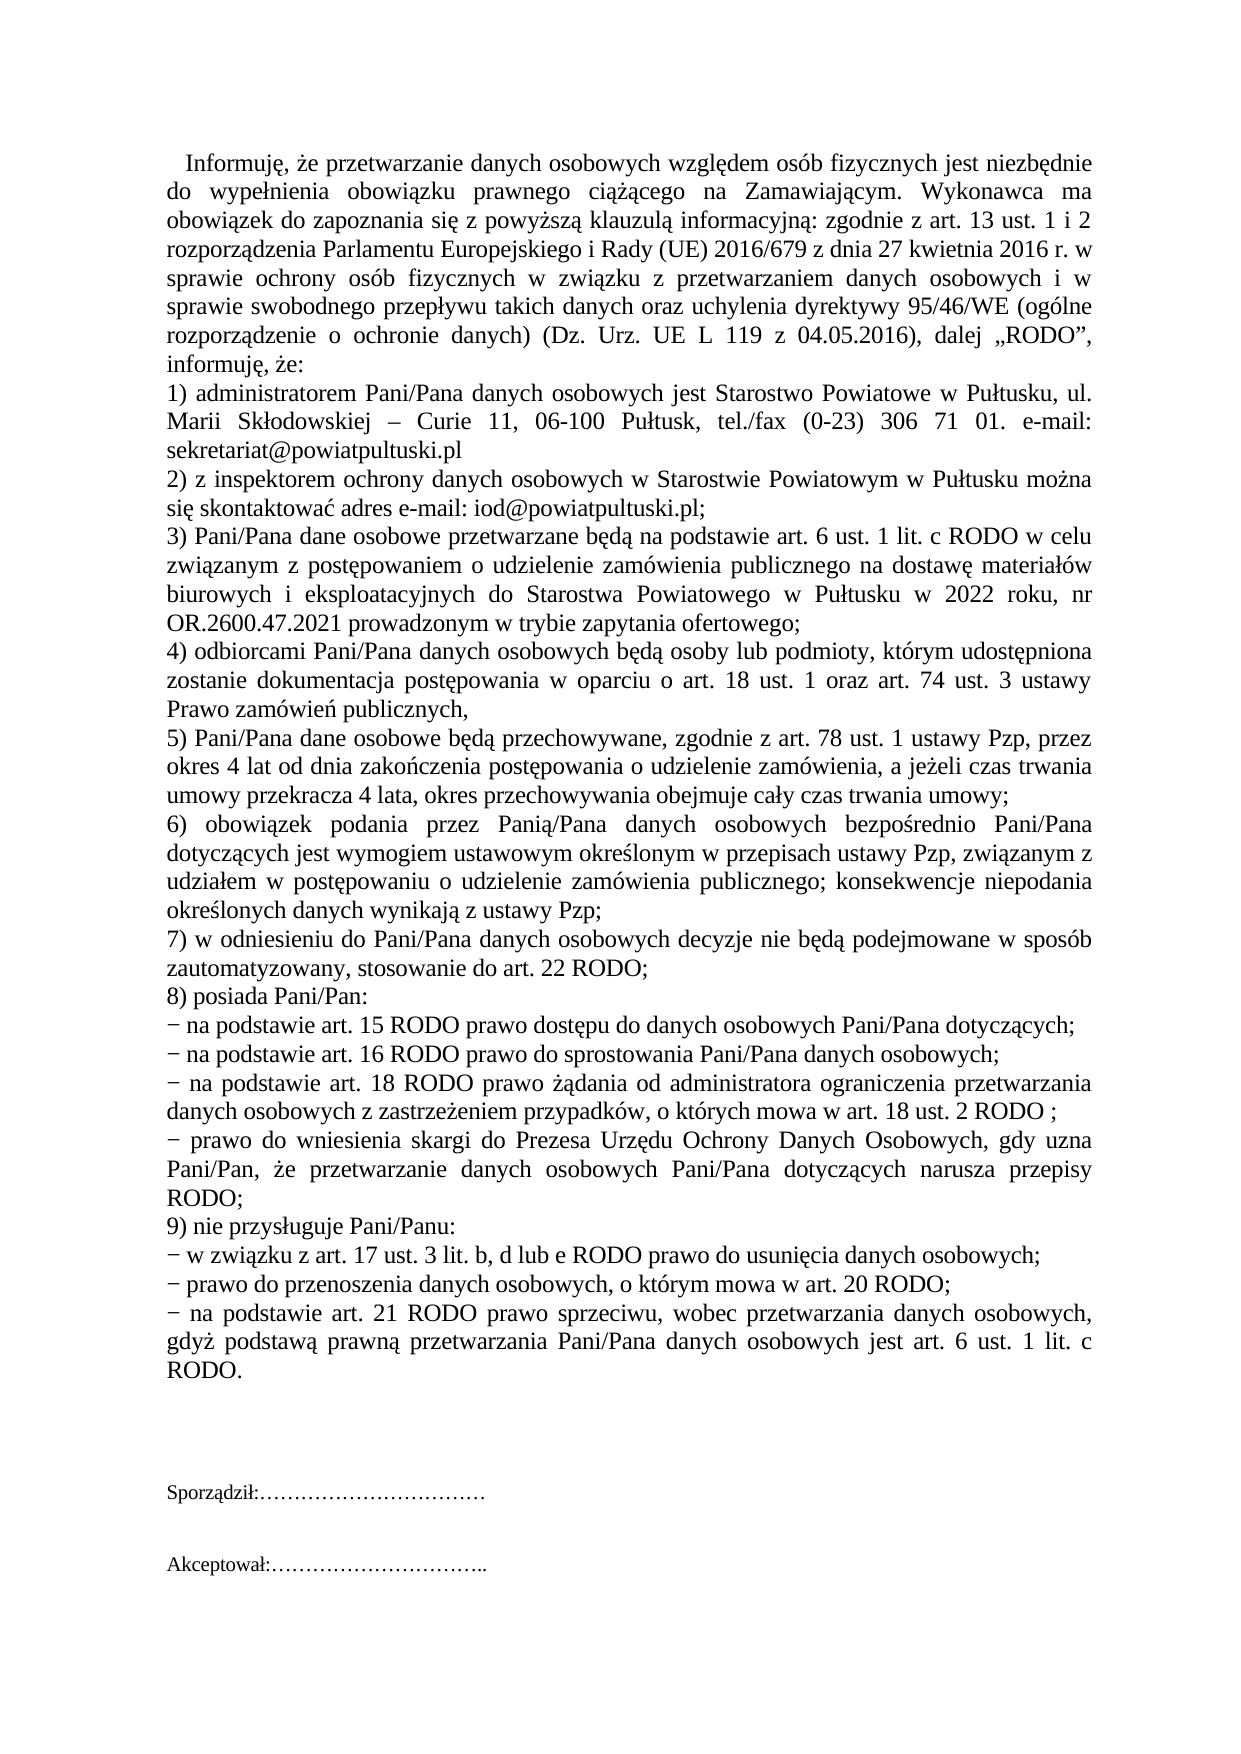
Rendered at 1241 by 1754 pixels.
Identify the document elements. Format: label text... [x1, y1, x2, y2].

list − w związku z art. 17 ust. 3 lit. b, d lub e RODO prawo do usunięcia danych osobowych; [166, 1240, 1093, 1269]
list − na podstawie art. 15 RODO prawo dostępu do danych osobowych Pani/Pana dotyczących; [166, 1010, 1093, 1039]
list 1) administratorem Pani/Pana danych osobowych jest Starostwo Powiatowe w Pułtusku, ul. Marii Skłodowskiej – Curie 11, 06-100 Pułtusk, tel./fax (0-23) 306 71 01. e-mail: sekretariat@powiatpultuski.pl [166, 378, 1093, 464]
list − na podstawie art. 21 RODO prawo sprzeciwu, wobec przetwarzania danych osobowych, gdyż podstawą prawną przetwarzania Pani/Pana danych osobowych jest art. 6 ust. 1 lit. c RODO. [166, 1298, 1093, 1384]
list Sporządził:…………………………… [166, 1480, 1093, 1504]
list 8) posiada Pani/Pan: [166, 981, 1093, 1010]
list 2) z inspektorem ochrony danych osobowych w Starostwie Powiatowym w Pułtusku można się skontaktować adres e-mail: iod@powiatpultuski.pl; [166, 464, 1093, 521]
list − na podstawie art. 16 RODO prawo do sprostowania Pani/Pana danych osobowych; [166, 1039, 1093, 1068]
list 6) obowiązek podania przez Panią/Pana danych osobowych bezpośrednio Pani/Pana dotyczących jest wymogiem ustawowym określonym w przepisach ustawy Pzp, związanym z udziałem w postępowaniu o udzielenie zamówienia publicznego; konsekwencje niepodania określonych danych wynikają z ustawy Pzp; [166, 809, 1093, 924]
list 3) Pani/Pana dane osobowe przetwarzane będą na podstawie art. 6 ust. 1 lit. c RODO w celu związanym z postępowaniem o udzielenie zamówienia publicznego na dostawę materiałów biurowych i eksploatacyjnych do Starostwa Powiatowego w Pułtusku w 2022 roku, nr OR.2600.47.2021 prowadzonym w trybie zapytania ofertowego; [166, 521, 1093, 636]
list − prawo do przenoszenia danych osobowych, o którym mowa w art. 20 RODO; [166, 1269, 1093, 1298]
list 4) odbiorcami Pani/Pana danych osobowych będą osoby lub podmioty, którym udostępniona zostanie dokumentacja postępowania w oparciu o art. 18 ust. 1 oraz art. 74 ust. 3 ustawy Prawo zamówień publicznych, [166, 636, 1093, 723]
list Akceptował:………………………….. [166, 1552, 1093, 1576]
list − prawo do wniesienia skargi do Prezesa Urzędu Ochrony Danych Osobowych, gdy uzna Pani/Pan, że przetwarzanie danych osobowych Pani/Pana dotyczących narusza przepisy RODO; [166, 1125, 1093, 1211]
list 9) nie przysługuje Pani/Panu: [166, 1211, 1093, 1240]
list 7) w odniesieniu do Pani/Pana danych osobowych decyzje nie będą podejmowane w sposób zautomatyzowany, stosowanie do art. 22 RODO; [166, 924, 1093, 981]
list 5) Pani/Pana dane osobowe będą przechowywane, zgodnie z art. 78 ust. 1 ustawy Pzp, przez okres 4 lat od dnia zakończenia postępowania o udzielenie zamówienia, a jeżeli czas trwania umowy przekracza 4 lata, okres przechowywania obejmuje cały czas trwania umowy; [166, 723, 1093, 809]
list Informuję, że przetwarzanie danych osobowych względem osób fizycznych jest niezbędnie do wypełnienia obowiązku prawnego ciążącego na Zamawiającym. Wykonawca ma obowiązek do zapoznania się z powyższą klauzulą informacyjną: zgodnie z art. 13 ust. 1 i 2 rozporządzenia Parlamentu Europejskiego i Rady (UE) 2016/679 z dnia 27 kwietnia 2016 r. w sprawie ochrony osób fizycznych w związku z przetwarzaniem danych osobowych i w sprawie swobodnego przepływu takich danych oraz uchylenia dyrektywy 95/46/WE (ogólne rozporządzenie o ochronie danych) (Dz. Urz. UE L 119 z 04.05.2016), dalej „RODO”, informuję, że: [166, 148, 1093, 378]
list − na podstawie art. 18 RODO prawo żądania od administratora ograniczenia przetwarzania danych osobowych z zastrzeżeniem przypadków, o których mowa w art. 18 ust. 2 RODO ; [166, 1068, 1093, 1125]
